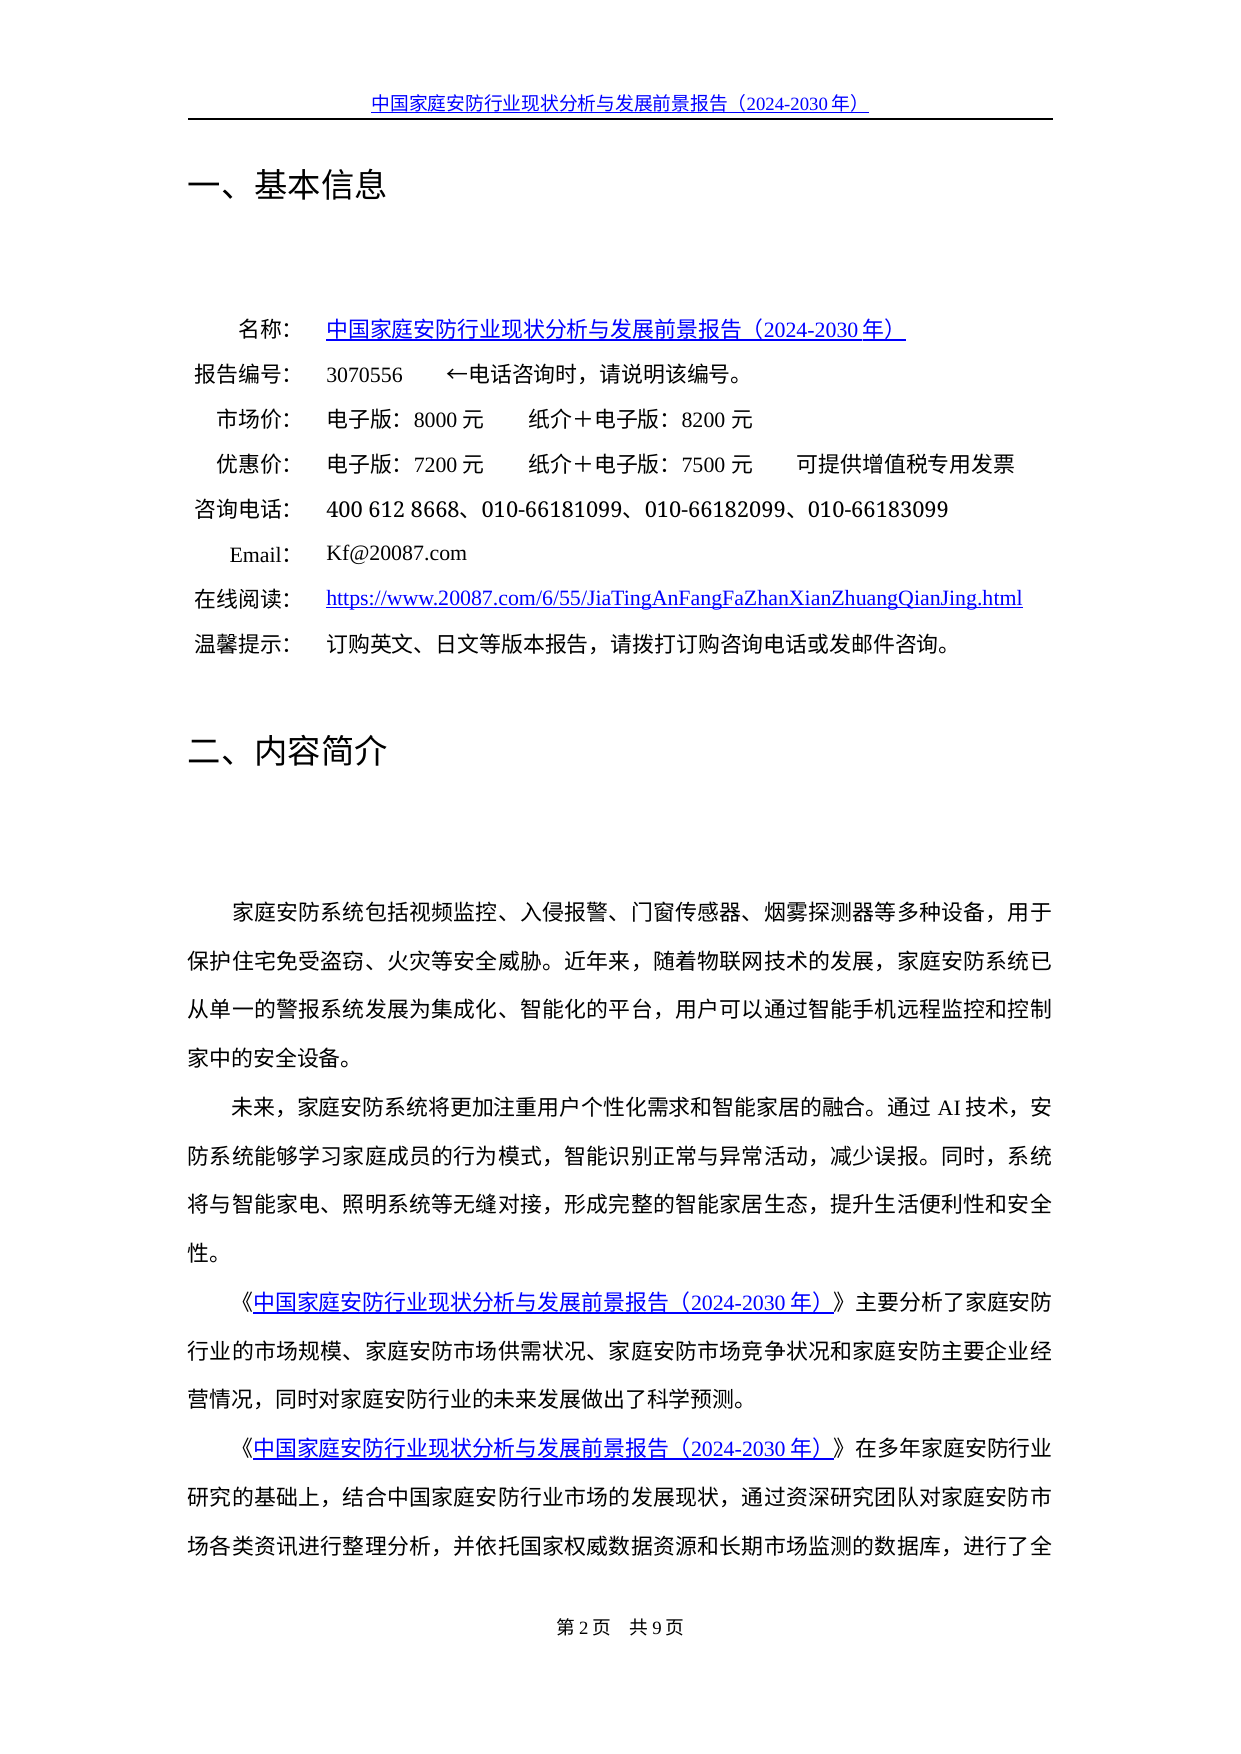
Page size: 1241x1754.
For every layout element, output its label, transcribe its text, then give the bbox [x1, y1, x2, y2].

table_header 名称： [167, 312, 315, 357]
table_cell 报告编号： [167, 357, 315, 402]
table_cell 在线阅读： [167, 582, 315, 627]
table_header 中国家庭安防行业现状分析与发展前景报告（2024-2030年） [315, 312, 1073, 357]
table_cell [315, 582, 1073, 627]
table_cell 3070556 ←电话咨询时，请说明该编号。 [315, 357, 1073, 402]
table_cell 咨询电话： [167, 492, 315, 537]
title 一、基本信息 [187, 150, 1053, 215]
table_cell 订购英文、日文等版本报告，请拨打订购咨询电话或发邮件咨询。 [315, 627, 1073, 672]
table_cell 400 612 8668、010-66181099、010-66182099、010-66183099 [315, 492, 1073, 537]
table_cell 优惠价： [167, 447, 315, 492]
table_cell 电子版：7200 元 纸介＋电子版：7500 元 可提供增值税专用发票 [315, 447, 1073, 492]
table_cell Email： [167, 537, 315, 582]
table_cell 温馨提示： [167, 627, 315, 672]
table_cell Kf@20087.com [315, 537, 1073, 582]
table_cell 电子版：8000 元 纸介＋电子版：8200 元 [315, 402, 1073, 447]
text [187, 894, 1053, 1561]
title 二、内容简介 [187, 717, 1053, 782]
table_cell 市场价： [167, 402, 315, 447]
